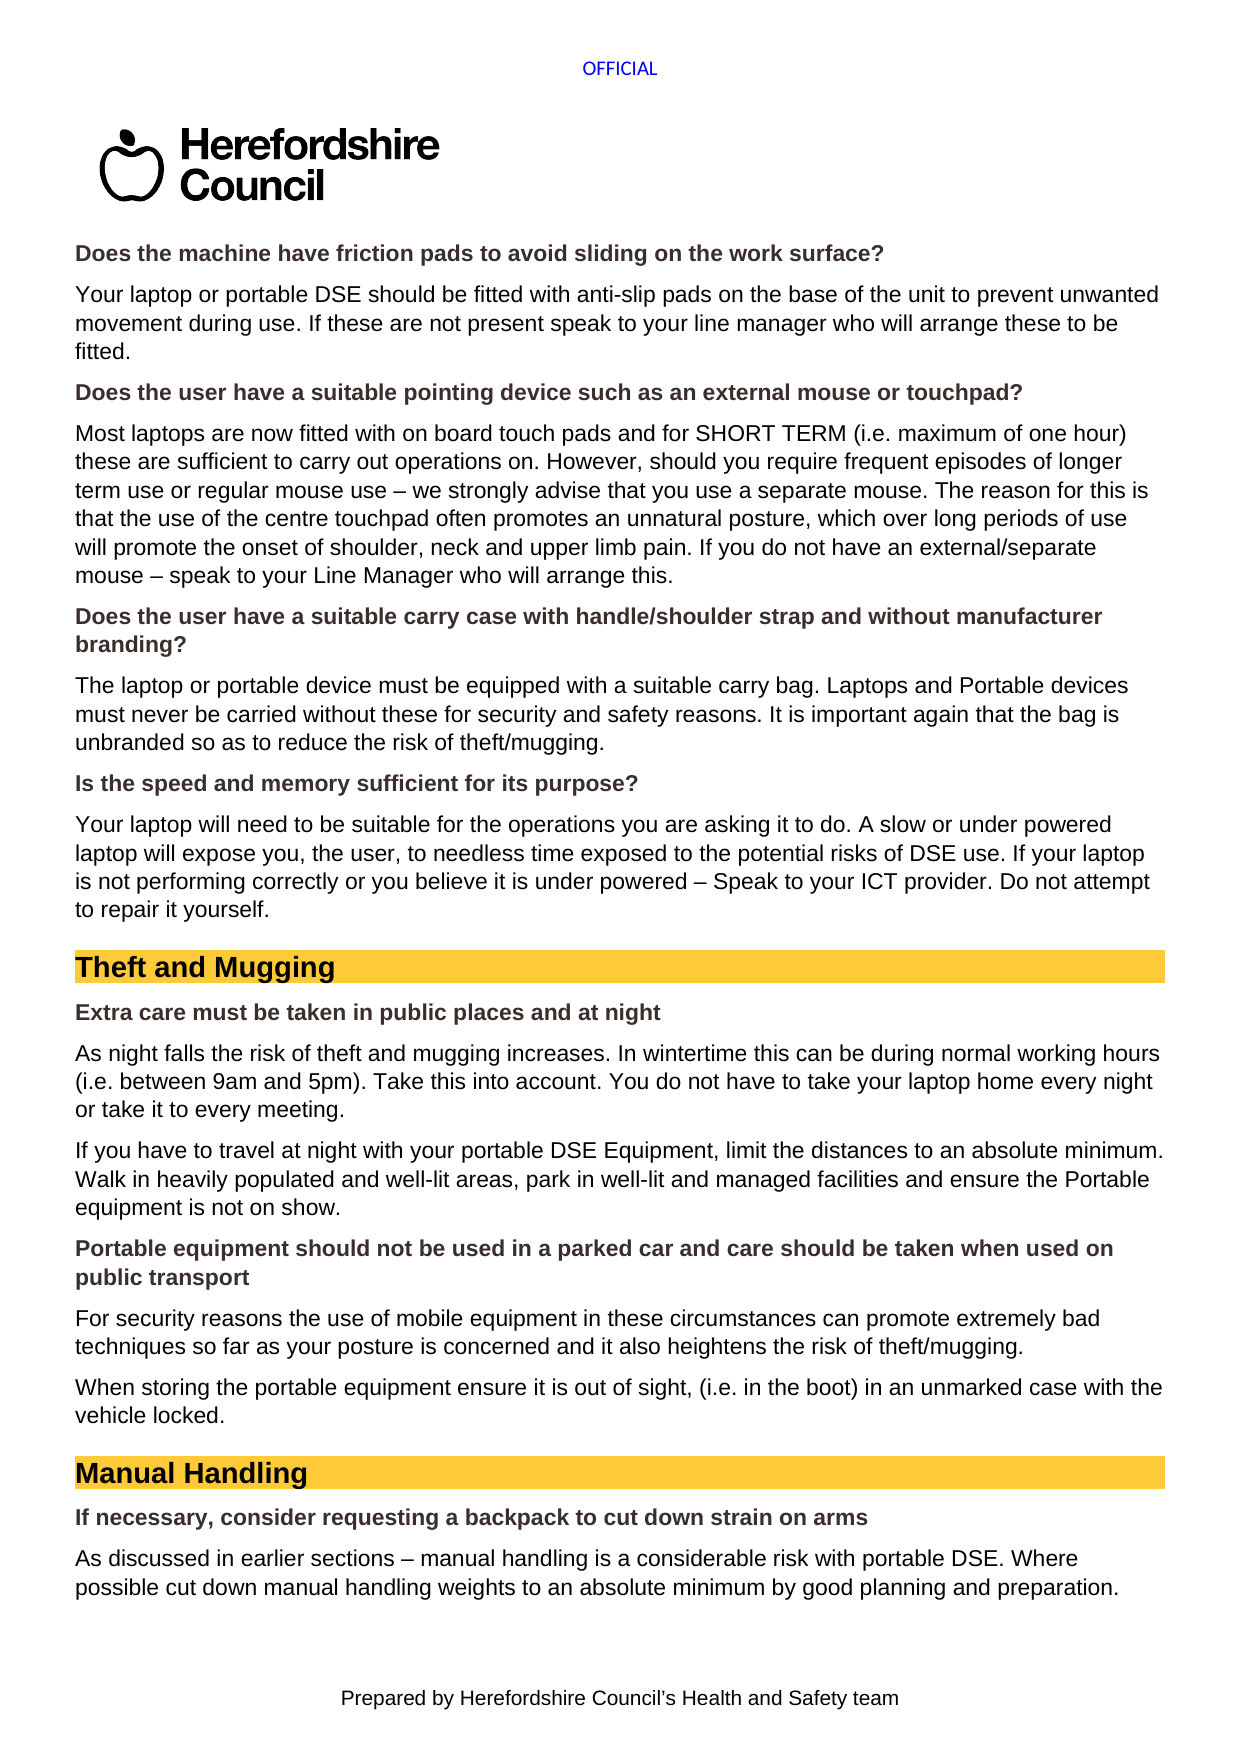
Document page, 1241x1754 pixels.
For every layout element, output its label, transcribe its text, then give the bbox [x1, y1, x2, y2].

text Your laptop or portable DSE should be fitted with anti-slip pads on the base of the unit to prevent unwanted movement during use. If these are not present speak to your line manager who will arrange these to be fitted. [75, 281, 1165, 364]
text If necessary, consider requesting a backpack to cut down strain on arms [75, 1504, 1165, 1531]
text Does the user have a suitable carry case with handle/shoulder strap and without manufacturer branding? [75, 603, 1165, 658]
text Extra care must be taken in public places and at night [75, 998, 1165, 1025]
text Portable equipment should not be used in a parked car and care should be taken when used on public transport [75, 1235, 1165, 1290]
text As night falls the risk of theft and mugging increases. In wintertime this can be during normal working hours (i.e. between 9am and 5pm). Take this into account. You do not have to take your laptop home every night or take it to every meeting. [75, 1039, 1165, 1123]
subtitle Theft and Mugging [75, 950, 1165, 983]
text Most laptops are now fitted with on board touch pads and for SHORT TERM (i.e. maximum of one hour) these are sufficient to carry out operations on. However, should you require frequent episodes of longer term use or regular mouse use – we strongly advise that you use a separate mouse. The reason for this is that the use of the centre touchpad often promotes an unnatural posture, which over long periods of use will promote the onset of shoulder, neck and upper limb pain. If you do not have an external/separate mouse – speak to your Line Manager who will arrange this. [75, 420, 1165, 588]
text As discussed in earlier sections – manual handling is a considerable risk with portable DSE. Where possible cut down manual handling weights to an absolute minimum by good planning and preparation. [75, 1545, 1165, 1600]
text If you have to travel at night with your portable DSE Equipment, limit the distances to an absolute minimum. Walk in heavily populated and well-lit areas, park in well-lit and managed facilities and ensure the Portable equipment is not on show. [75, 1137, 1165, 1221]
text Is the speed and memory sufficient for its purpose? [75, 770, 1165, 797]
text When storing the portable equipment ensure it is out of sight, (i.e. in the boot) in an unmarked case with the vehicle locked. [75, 1374, 1165, 1429]
picture [75, 101, 470, 226]
text The laptop or portable device must be equipped with a suitable carry bag. Laptops and Portable devices must never be carried without these for security and safety reasons. It is important again that the bag is unbranded so as to reduce the risk of theft/mugging. [75, 672, 1165, 756]
text Does the machine have friction pads to avoid sliding on the work surface? [75, 240, 1165, 267]
text Your laptop will need to be suitable for the operations you are asking it to do. A slow or under powered laptop will expose you, the user, to needless time exposed to the potential risks of DSE use. If your laptop is not performing correctly or you believe it is under powered – Speak to your ICT provider. Do not attempt to repair it yourself. [75, 811, 1165, 923]
text Does the user have a suitable pointing device such as an external mouse or touchpad? [75, 379, 1165, 405]
text For security reasons the use of mobile equipment in these circumstances can promote extremely bad techniques so far as your posture is concerned and it also heightens the risk of theft/mugging. [75, 1304, 1165, 1359]
subtitle Manual Handling [75, 1456, 1165, 1489]
